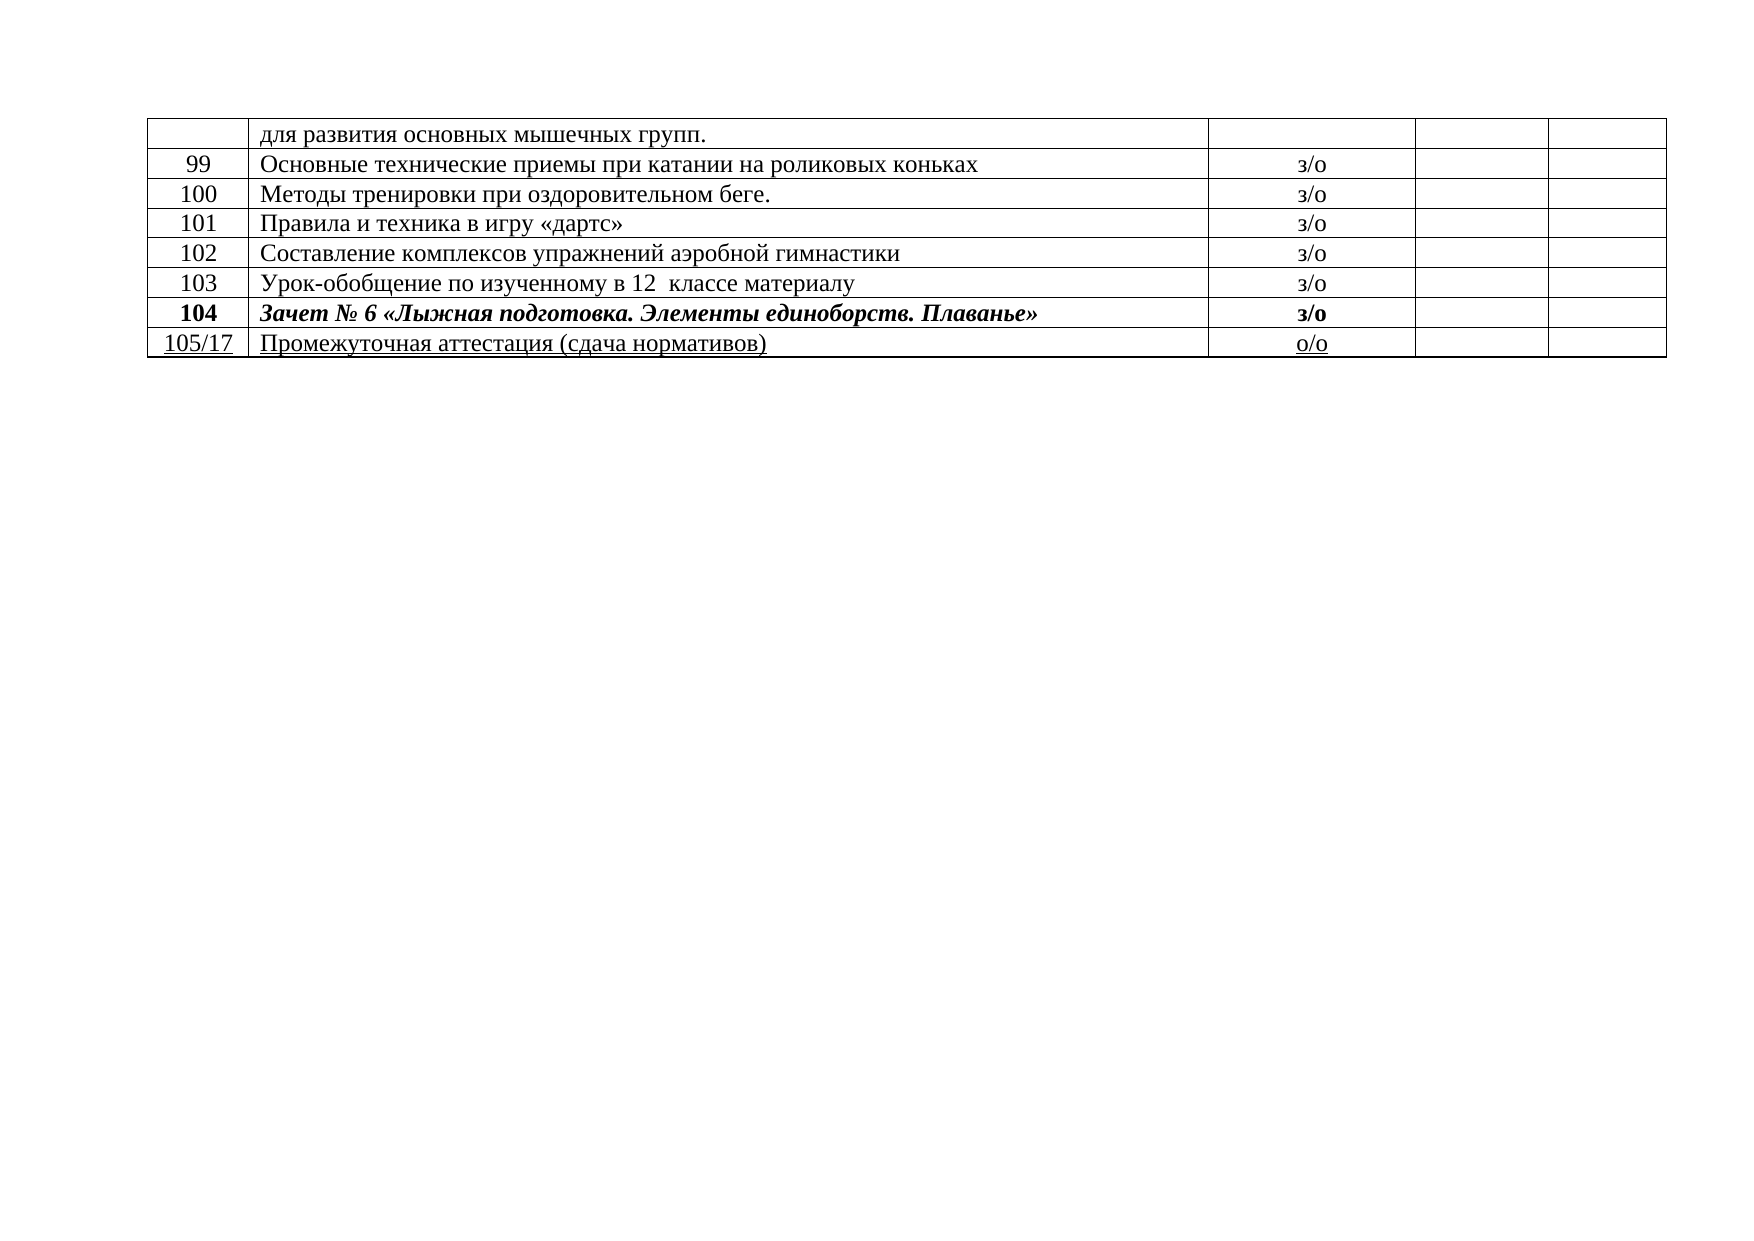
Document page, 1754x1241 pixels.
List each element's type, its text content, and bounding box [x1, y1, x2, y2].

table_cell Основные технические приемы при катании на роликовых коньках [249, 149, 1208, 178]
table_cell [1416, 179, 1548, 207]
table_cell з/о [1209, 268, 1415, 297]
table_cell [1549, 328, 1666, 356]
table_cell [1416, 209, 1548, 237]
table_cell з/о [1209, 238, 1415, 267]
table_cell з/о [1209, 149, 1415, 178]
table_cell з/о [1209, 209, 1415, 237]
table_cell 105/17 [148, 328, 248, 356]
table_cell [1549, 119, 1666, 148]
table_cell [1416, 298, 1548, 327]
table_cell Методы тренировки при оздоровительном беге. [249, 179, 1208, 207]
table_cell [1549, 268, 1666, 297]
table_cell о/о [1209, 328, 1415, 356]
table_cell 103 [148, 268, 248, 297]
table_cell [1549, 298, 1666, 327]
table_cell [249, 119, 1208, 148]
table_cell 102 [148, 238, 248, 267]
table_cell [1416, 149, 1548, 178]
table_cell [1549, 179, 1666, 207]
table_cell [1549, 238, 1666, 267]
table_cell [1416, 238, 1548, 267]
table_cell Зачет № 6 «Лыжная подготовка. Элементы единоборств. Плаванье» [249, 298, 1208, 327]
table_cell [1416, 328, 1548, 356]
table_cell [1416, 268, 1548, 297]
table_cell 100 [148, 179, 248, 207]
table_cell 98 [148, 119, 248, 148]
table_cell 104 [148, 298, 248, 327]
table_cell [1549, 149, 1666, 178]
table_cell з/о [1209, 298, 1415, 327]
table_cell [1416, 119, 1548, 148]
table_cell 99 [148, 149, 248, 178]
table_cell Составление комплексов упражнений аэробной гимнастики [249, 238, 1208, 267]
table_cell Урок-обобщение по изученному в 12 классе материалу [249, 268, 1208, 297]
table_cell з/о [1209, 119, 1415, 148]
table_cell 101 [148, 209, 248, 237]
table_cell з/о [1209, 179, 1415, 207]
table_cell Правила и техника в игру «дартс» [249, 209, 1208, 237]
table_cell [1549, 209, 1666, 237]
table_cell Промежуточная аттестация (сдача нормативов) [249, 328, 1208, 356]
